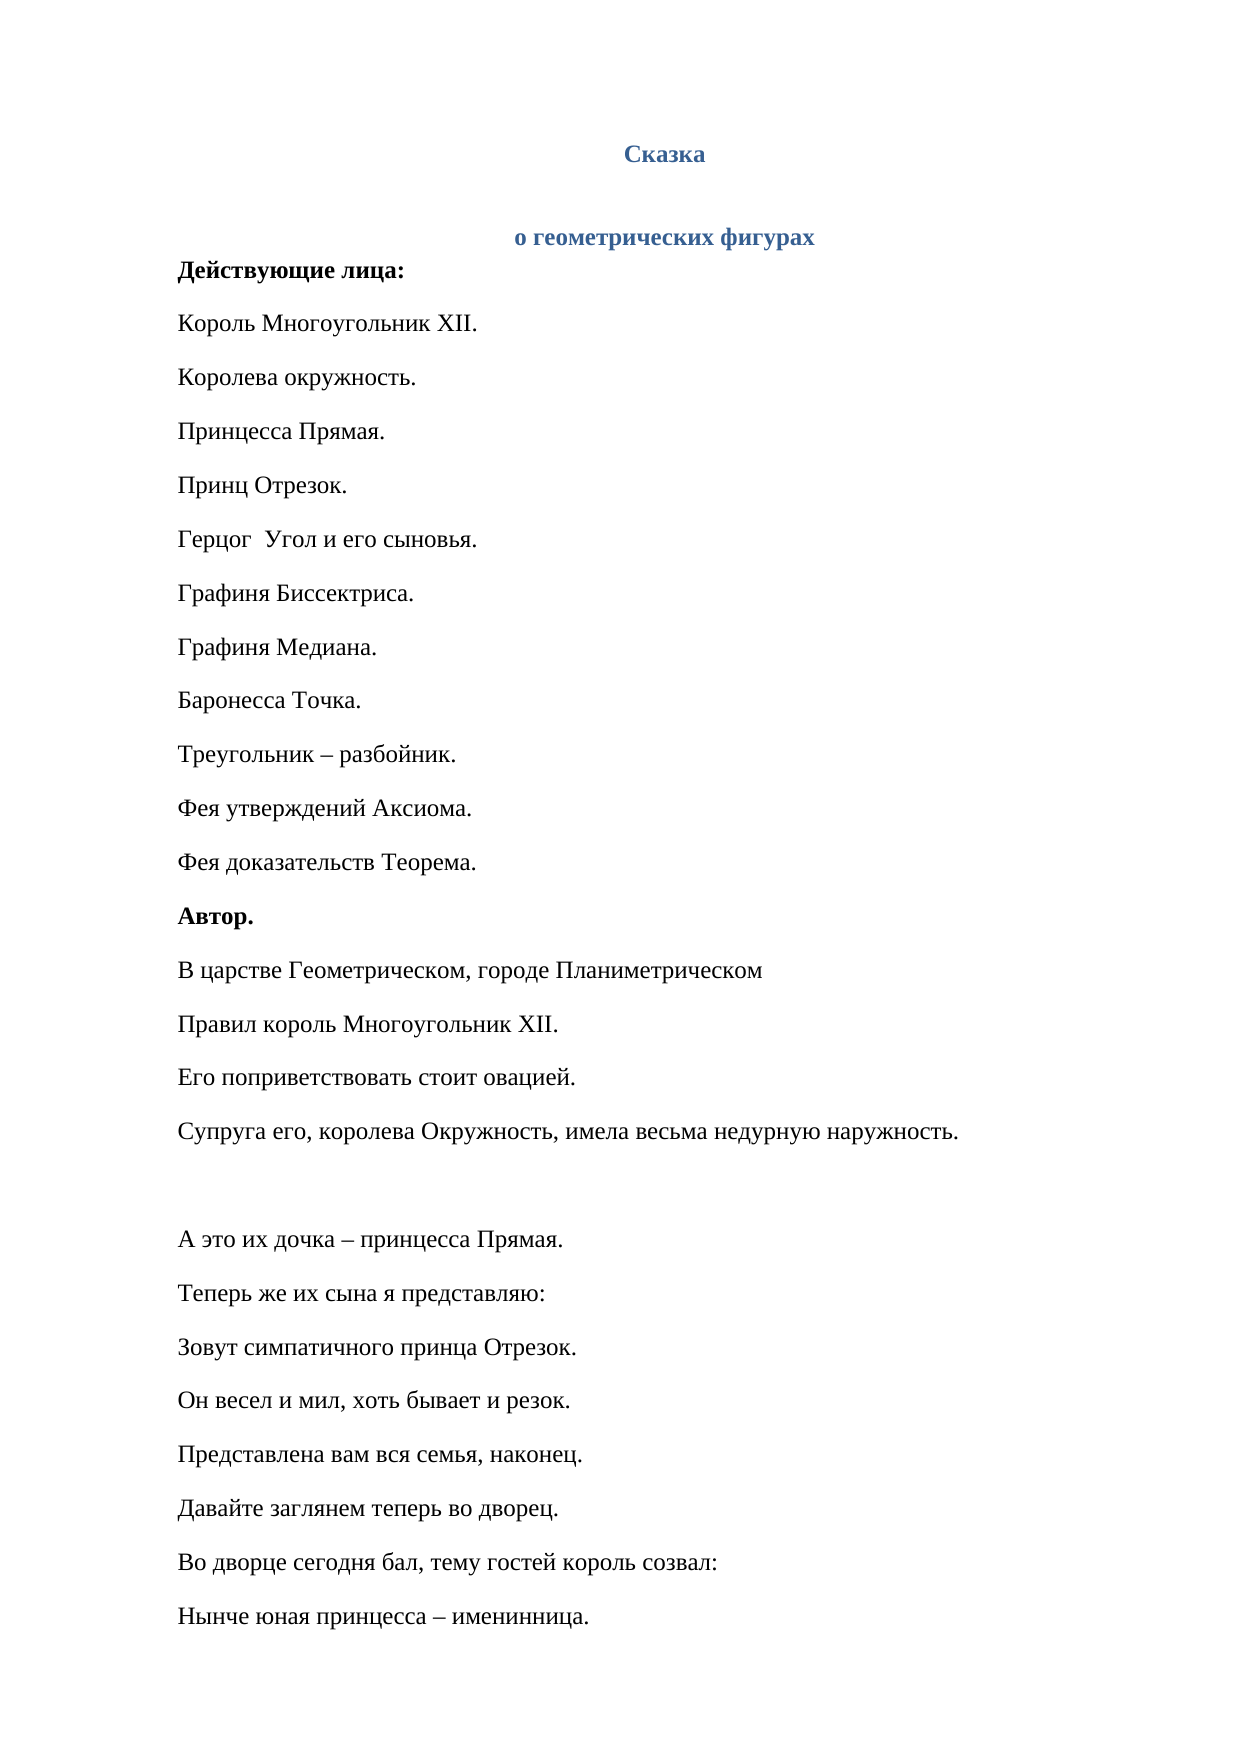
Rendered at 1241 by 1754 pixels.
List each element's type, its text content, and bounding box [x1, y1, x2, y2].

text В царстве Геометрическом, городе Планиметрическом [177, 955, 1152, 983]
text Теперь же их сына я представляю: [177, 1278, 1152, 1307]
text Графиня Медиана. [177, 632, 1152, 660]
subtitle Сказка [177, 139, 1152, 167]
text Король Многоугольник XII. [177, 308, 1152, 337]
text Принц Отрезок. [177, 470, 1152, 499]
text Супруга его, королева Окружность, имела весьма недурную наружность. [177, 1116, 1152, 1145]
text Фея доказательств Теорема. [177, 847, 1152, 876]
text Автор. [177, 901, 1152, 930]
text Представлена вам вся семья, наконец. [177, 1439, 1152, 1468]
text Фея утверждений Аксиома. [177, 793, 1152, 822]
text Нынче юная принцесса – именинница. [177, 1601, 1152, 1630]
text Давайте заглянем теперь во дворец. [177, 1493, 1152, 1522]
text Правил король Многоугольник XII. [177, 1009, 1152, 1037]
text Принцесса Прямая. [177, 416, 1152, 445]
text Графиня Биссектриса. [177, 578, 1152, 607]
text Он весел и мил, хоть бывает и резок. [177, 1386, 1152, 1414]
text Герцог Угол и его сыновья. [177, 524, 1152, 553]
text А это их дочка – принцесса Прямая. [177, 1224, 1152, 1253]
text Баронесса Точка. [177, 686, 1152, 714]
text Королева окружность. [177, 362, 1152, 391]
text Во дворце сегодня бал, тему гостей король созвал: [177, 1547, 1152, 1576]
text Действующие лица: [177, 255, 1152, 283]
text Треугольник – разбойник. [177, 739, 1152, 768]
subtitle о геометрических фигурах [177, 222, 1152, 250]
text Его поприветствовать стоит овацией. [177, 1062, 1152, 1091]
text Зовут симпатичного принца Отрезок. [177, 1332, 1152, 1361]
